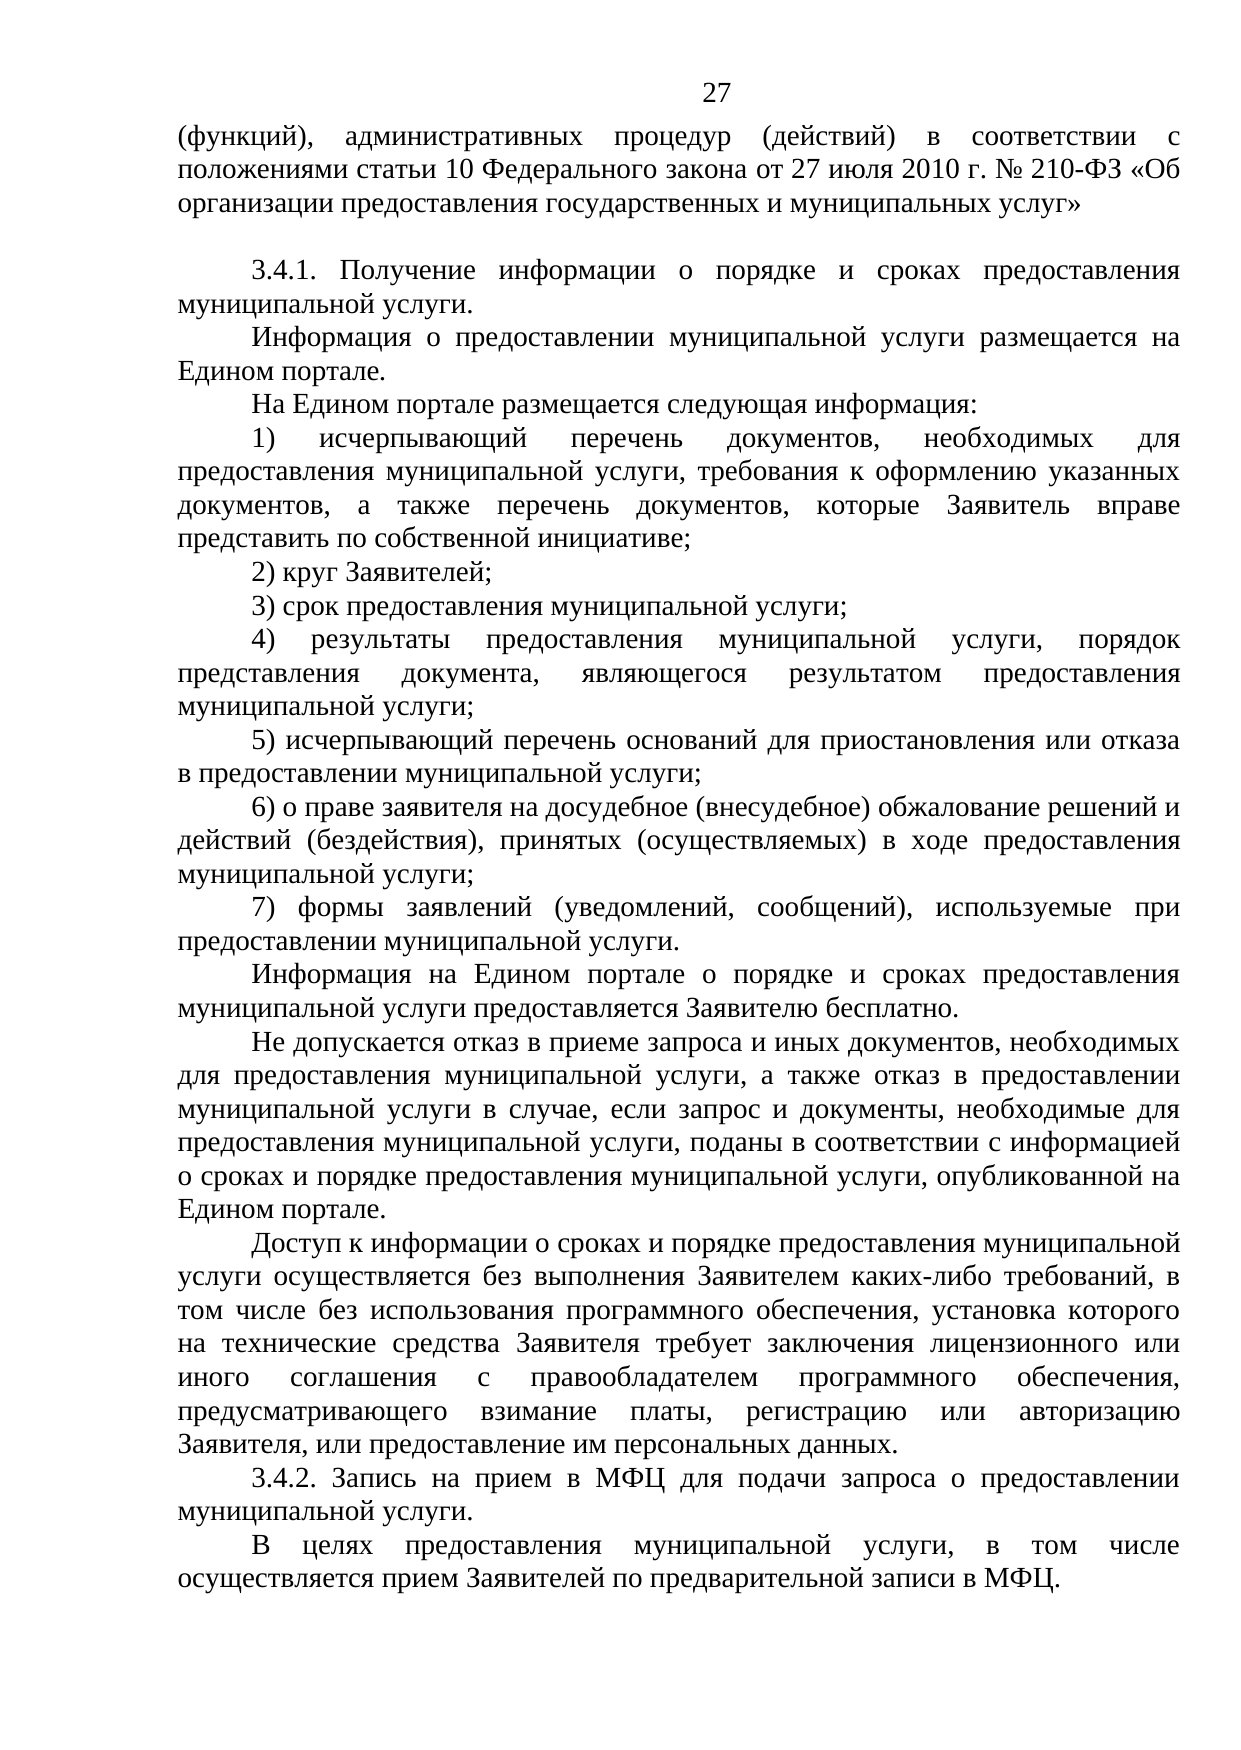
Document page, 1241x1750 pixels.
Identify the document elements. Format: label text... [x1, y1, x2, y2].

text В целях предоставления муниципальной услуги, в том числе осуществляется прием Заявителей по предварительной записи в МФЦ. [177, 1527, 1181, 1594]
text 6) о праве заявителя на досудебное (внесудебное) обжалование решений и действий (бездействия), принятых (осуществляемых) в ходе предоставления муниципальной услуги; [177, 789, 1181, 889]
text 2) круг Заявителей; [177, 554, 1181, 588]
text Информация о предоставлении муниципальной услуги размещается на Едином портале. [177, 319, 1181, 386]
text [177, 118, 1181, 219]
text 7) формы заявлений (уведомлений, сообщений), используемые при предоставлении муниципальной услуги. [177, 889, 1181, 957]
text 3.4.1. Получение информации о порядке и сроках предоставления муниципальной услуги. [177, 252, 1181, 319]
text 5) исчерпывающий перечень оснований для приостановления или отказа в предоставлении муниципальной услуги; [177, 722, 1181, 789]
text На Едином портале размещается следующая информация: [177, 386, 1181, 420]
text Информация на Едином портале о порядке и сроках предоставления муниципальной услуги предоставляется Заявителю бесплатно. [177, 957, 1181, 1024]
text 1) исчерпывающий перечень документов, необходимых для предоставления муниципальной услуги, требования к оформлению указанных документов, а также перечень документов, которые Заявитель вправе представить по собственной инициативе; [177, 420, 1181, 554]
text 4) результаты предоставления муниципальной услуги, порядок представления документа, являющегося результатом предоставления муниципальной услуги; [177, 621, 1181, 722]
text Доступ к информации о сроках и порядке предоставления муниципальной услуги осуществляется без выполнения Заявителем каких-либо требований, в том числе без использования программного обеспечения, установка которого на технические средства Заявителя требует заключения лицензионного или иного соглашения с правообладателем программного обеспечения, предусматривающего взимание платы, регистрацию или авторизацию Заявителя, или предоставление им персональных данных. [177, 1225, 1181, 1460]
text Не допускается отказ в приеме запроса и иных документов, необходимых для предоставления муниципальной услуги, а также отказ в предоставлении муниципальной услуги в случае, если запрос и документы, необходимые для предоставления муниципальной услуги, поданы в соответствии с информацией о сроках и порядке предоставления муниципальной услуги, опубликованной на Едином портале. [177, 1024, 1181, 1225]
text 3.4.2. Запись на прием в МФЦ для подачи запроса о предоставлении муниципальной услуги. [177, 1460, 1181, 1527]
text 3) срок предоставления муниципальной услуги; [177, 588, 1181, 621]
